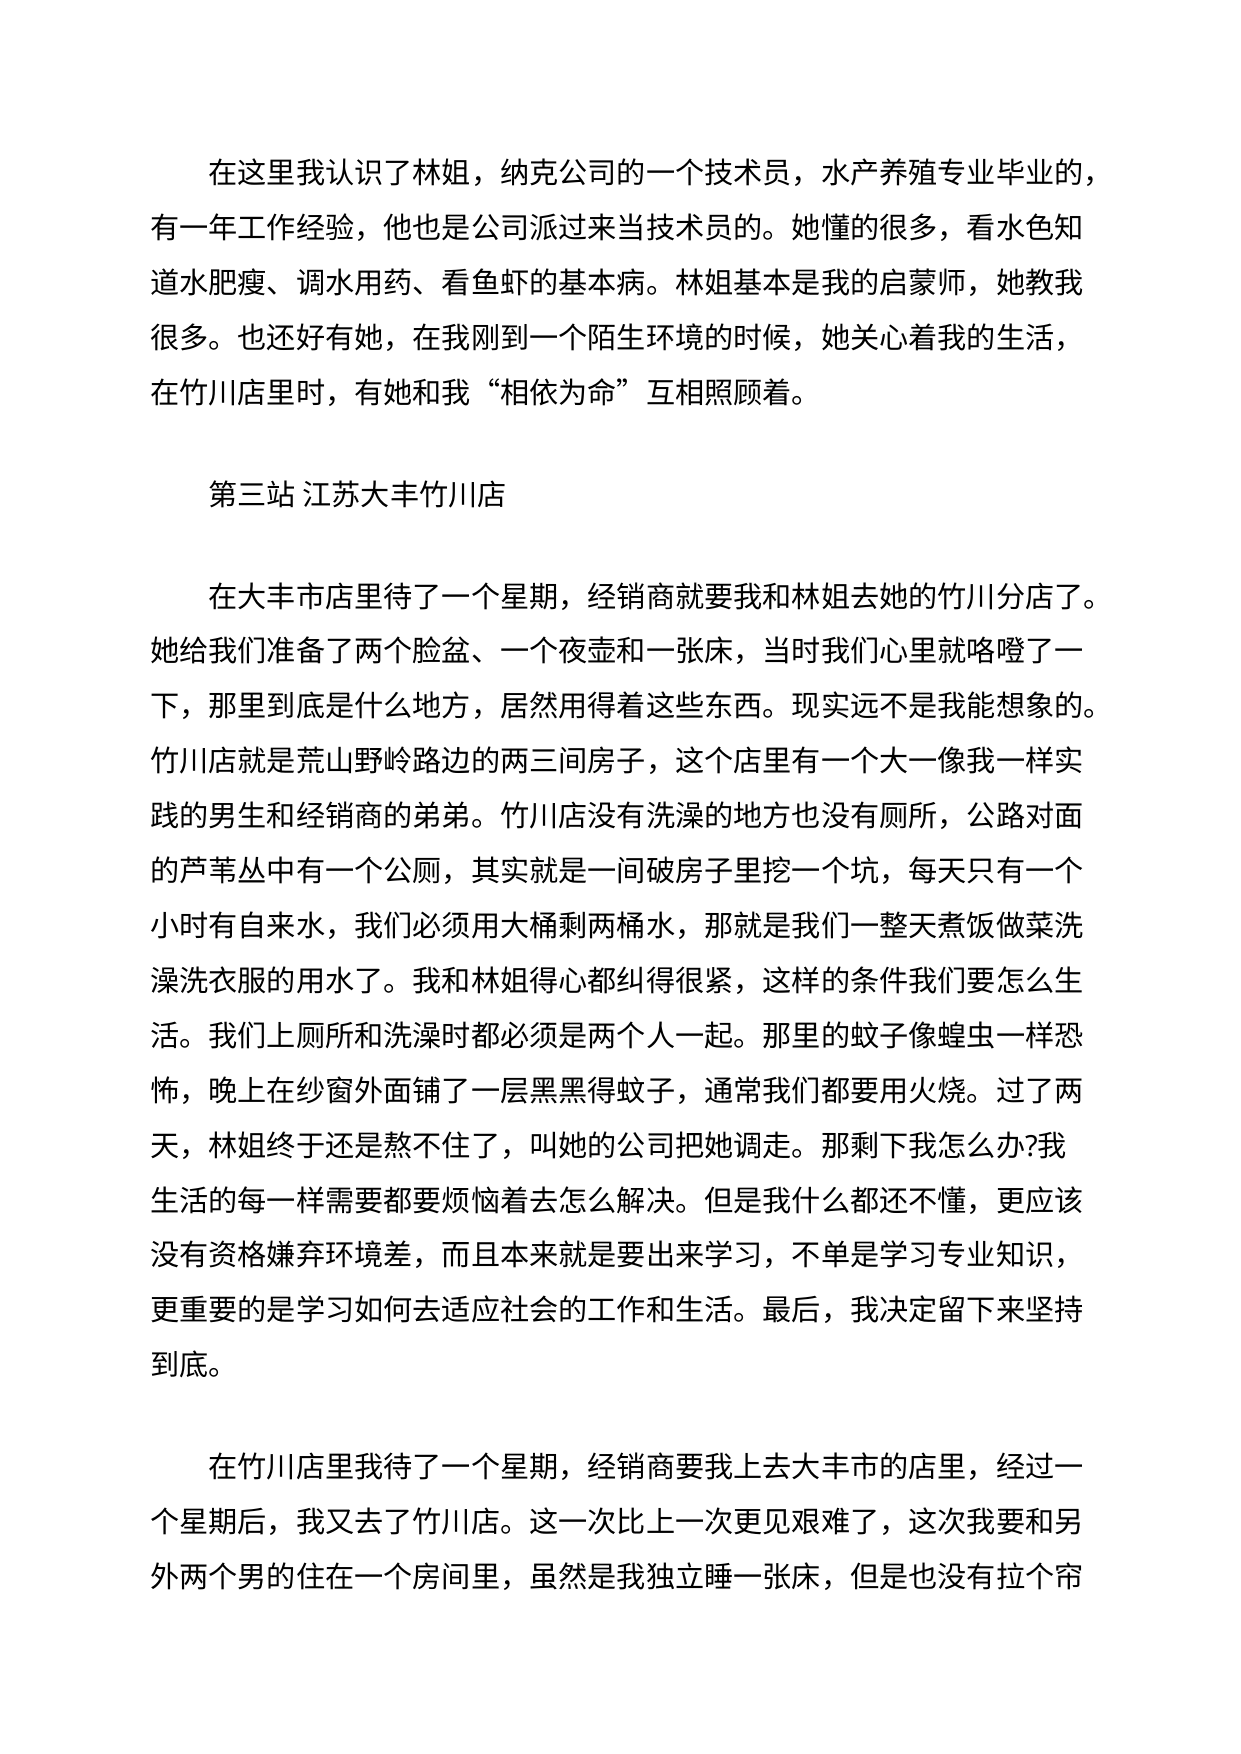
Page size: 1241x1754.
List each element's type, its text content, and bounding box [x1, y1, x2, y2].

text 在这里我认识了林姐，纳克公司的一个技术员，水产养殖专业毕业的，有一年工作经验，他也是公司派过来当技术员的。她懂的很多，看水色知道水肥瘦、调水用药、看鱼虾的基本病。林姐基本是我的启蒙师，她教我很多。也还好有她，在我刚到一个陌生环境的时候，她关心着我的生活，在竹川店里时，有她和我“相依为命”互相照顾着。 [150, 150, 1090, 412]
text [150, 1443, 1090, 1596]
text 在大丰市店里待了一个星期，经销商就要我和林姐去她的竹川分店了。她给我们准备了两个脸盆、一个夜壶和一张床，当时我们心里就咯噔了一下，那里到底是什么地方，居然用得着这些东西。现实远不是我能想象的。竹川店就是荒山野岭路边的两三间房子，这个店里有一个大一像我一样实践的男生和经销商的弟弟。竹川店没有洗澡的地方也没有厕所，公路对面的芦苇丛中有一个公厕，其实就是一间破房子里挖一个坑，每天只有一个小时有自来水，我们必须用大桶剩两桶水，那就是我们一整天煮饭做菜洗澡洗衣服的用水了。我和林姐得心都纠得很紧，这样的条件我们要怎么生活。我们上厕所和洗澡时都必须是两个人一起。那里的蚊子像蝗虫一样恐怖，晚上在纱窗外面铺了一层黑黑得蚊子，通常我们都要用火烧。过了两天，林姐终于还是熬不住了，叫她的公司把她调走。那剩下我怎么办?我生活的每一样需要都要烦恼着去怎么解决。但是我什么都还不懂，更应该没有资格嫌弃环境差，而且本来就是要出来学习，不单是学习专业知识，更重要的是学习如何去适应社会的工作和生活。最后，我决定留下来坚持到底。 [150, 573, 1090, 1384]
text 第三站 江苏大丰竹川店 [150, 471, 1090, 514]
